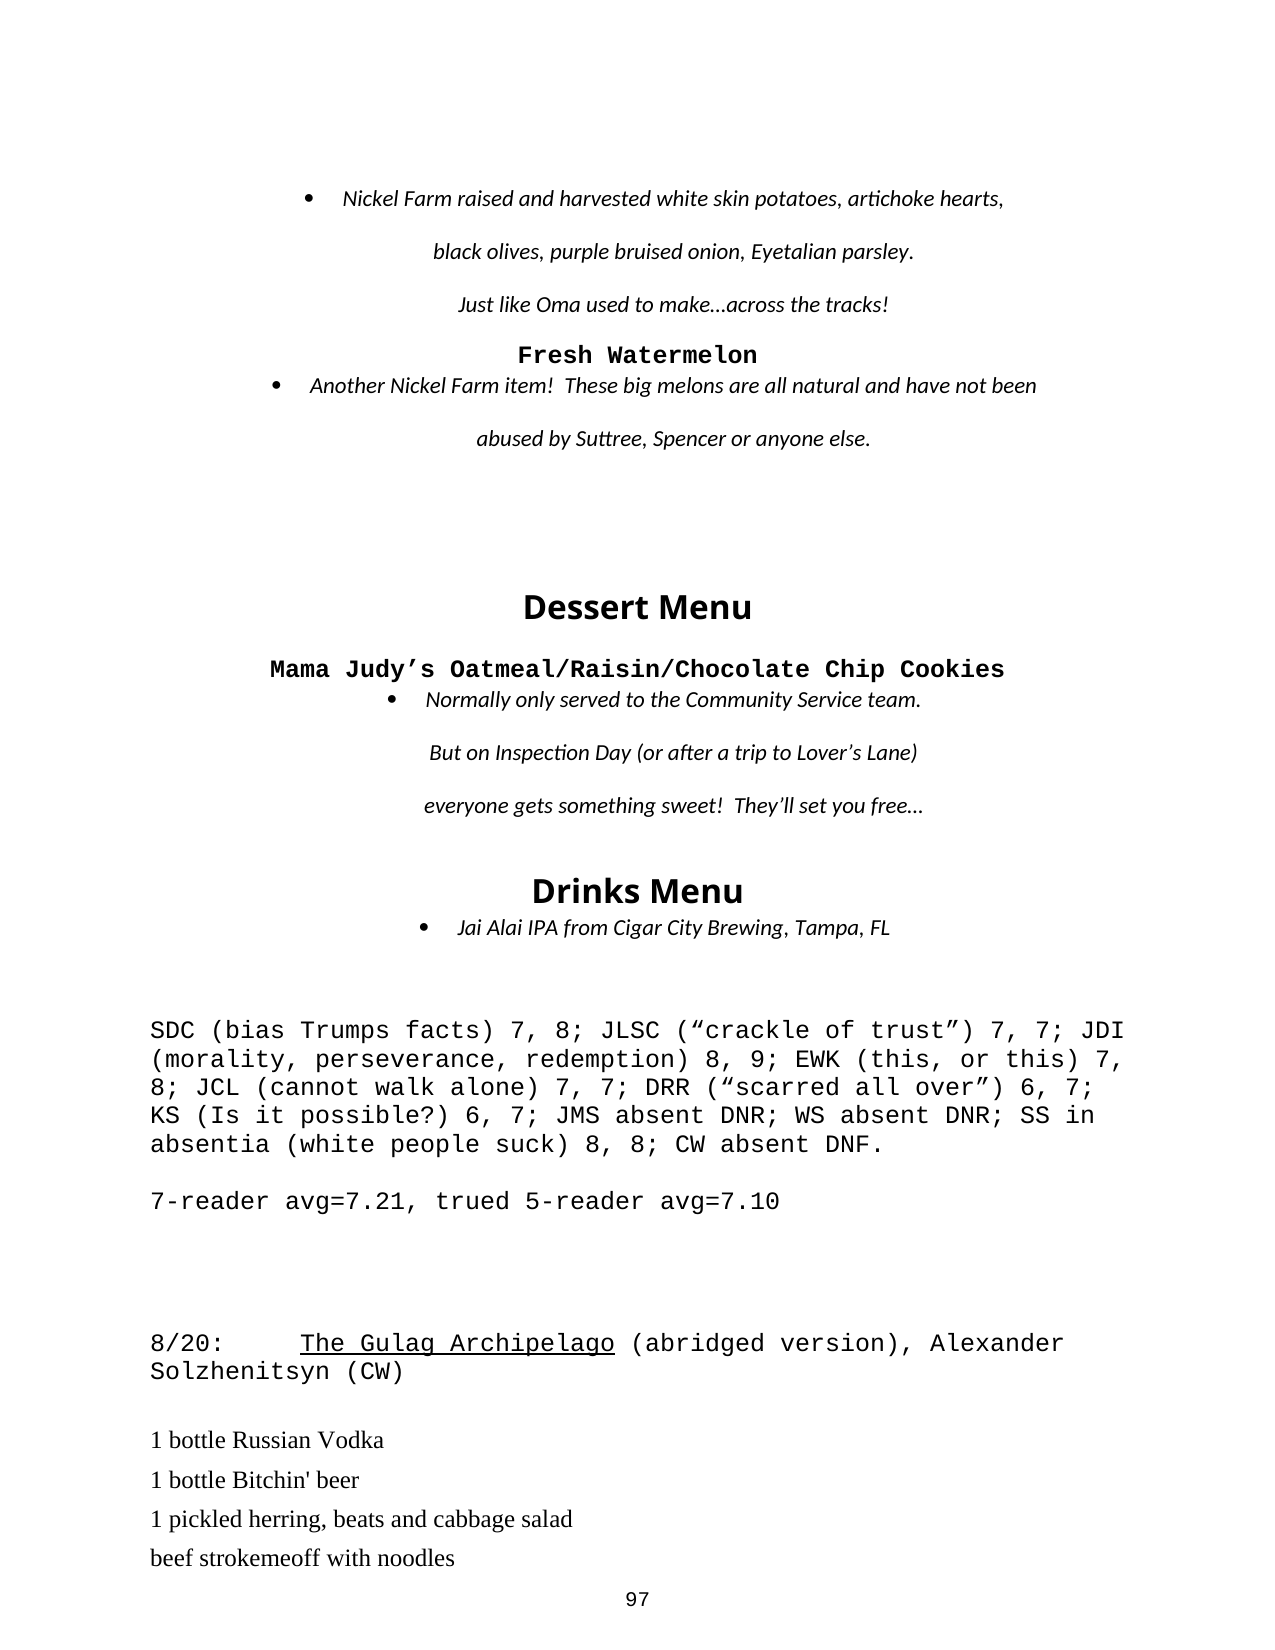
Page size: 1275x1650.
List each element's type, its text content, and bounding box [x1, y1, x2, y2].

list Just like Oma used to make…across the tracks! [225, 290, 1125, 318]
text Fresh Watermelon [150, 343, 1125, 371]
text beef strokemeoff with noodles [150, 1543, 1125, 1572]
text 1 bottle Russian Vodka [150, 1426, 1125, 1454]
list black olives, purple bruised onion, Eyetalian parsley. [225, 237, 1125, 265]
text 1 pickled herring, beats and cabbage salad [150, 1504, 1125, 1533]
text 7-reader avg=7.21, trued 5-reader avg=7.10 [150, 1188, 1125, 1217]
list Jai Alai IPA from Cigar City Brewing, Tampa, FL [187, 913, 1125, 941]
text SDC (bias Trumps facts) 7, 8; JLSC (“crackle of trust”) 7, 7; JDI (morality, perseverance, redemption) 8, 9; EWK (this, or this) 7, 8; JCL (cannot walk alone) 7, 7; DRR (“scarred all over”) 6, 7; KS (Is it possible?) 6, 7; JMS absent DNR; WS absent DNR; SS in absentia (white people suck) 8, 8; CW absent DNF. [150, 1018, 1125, 1160]
list abused by Suttree, Spencer or anyone else. [225, 424, 1125, 452]
text 8/20: The Gulag Archipelago (abridged version), Alexander Solzhenitsyn (CW) [150, 1330, 1125, 1387]
list Nickel Farm raised and harvested white skin potatoes, artichoke hearts, [187, 184, 1125, 212]
text Mama Judy’s Oatmeal/Raisin/Chocolate Chip Cookies [150, 657, 1125, 685]
list everyone gets something sweet! They’ll set you free… [225, 791, 1125, 819]
list Another Nickel Farm item! These big melons are all natural and have not been [187, 371, 1125, 399]
text Drinks Menu [150, 868, 1125, 913]
list Normally only served to the Community Service team. [187, 685, 1125, 713]
text 1 bottle Bitchin' beer [150, 1465, 1125, 1493]
list Dessert Menu [150, 583, 1125, 629]
list But on Inspection Day (or after a trip to Lover’s Lane) [225, 738, 1125, 766]
